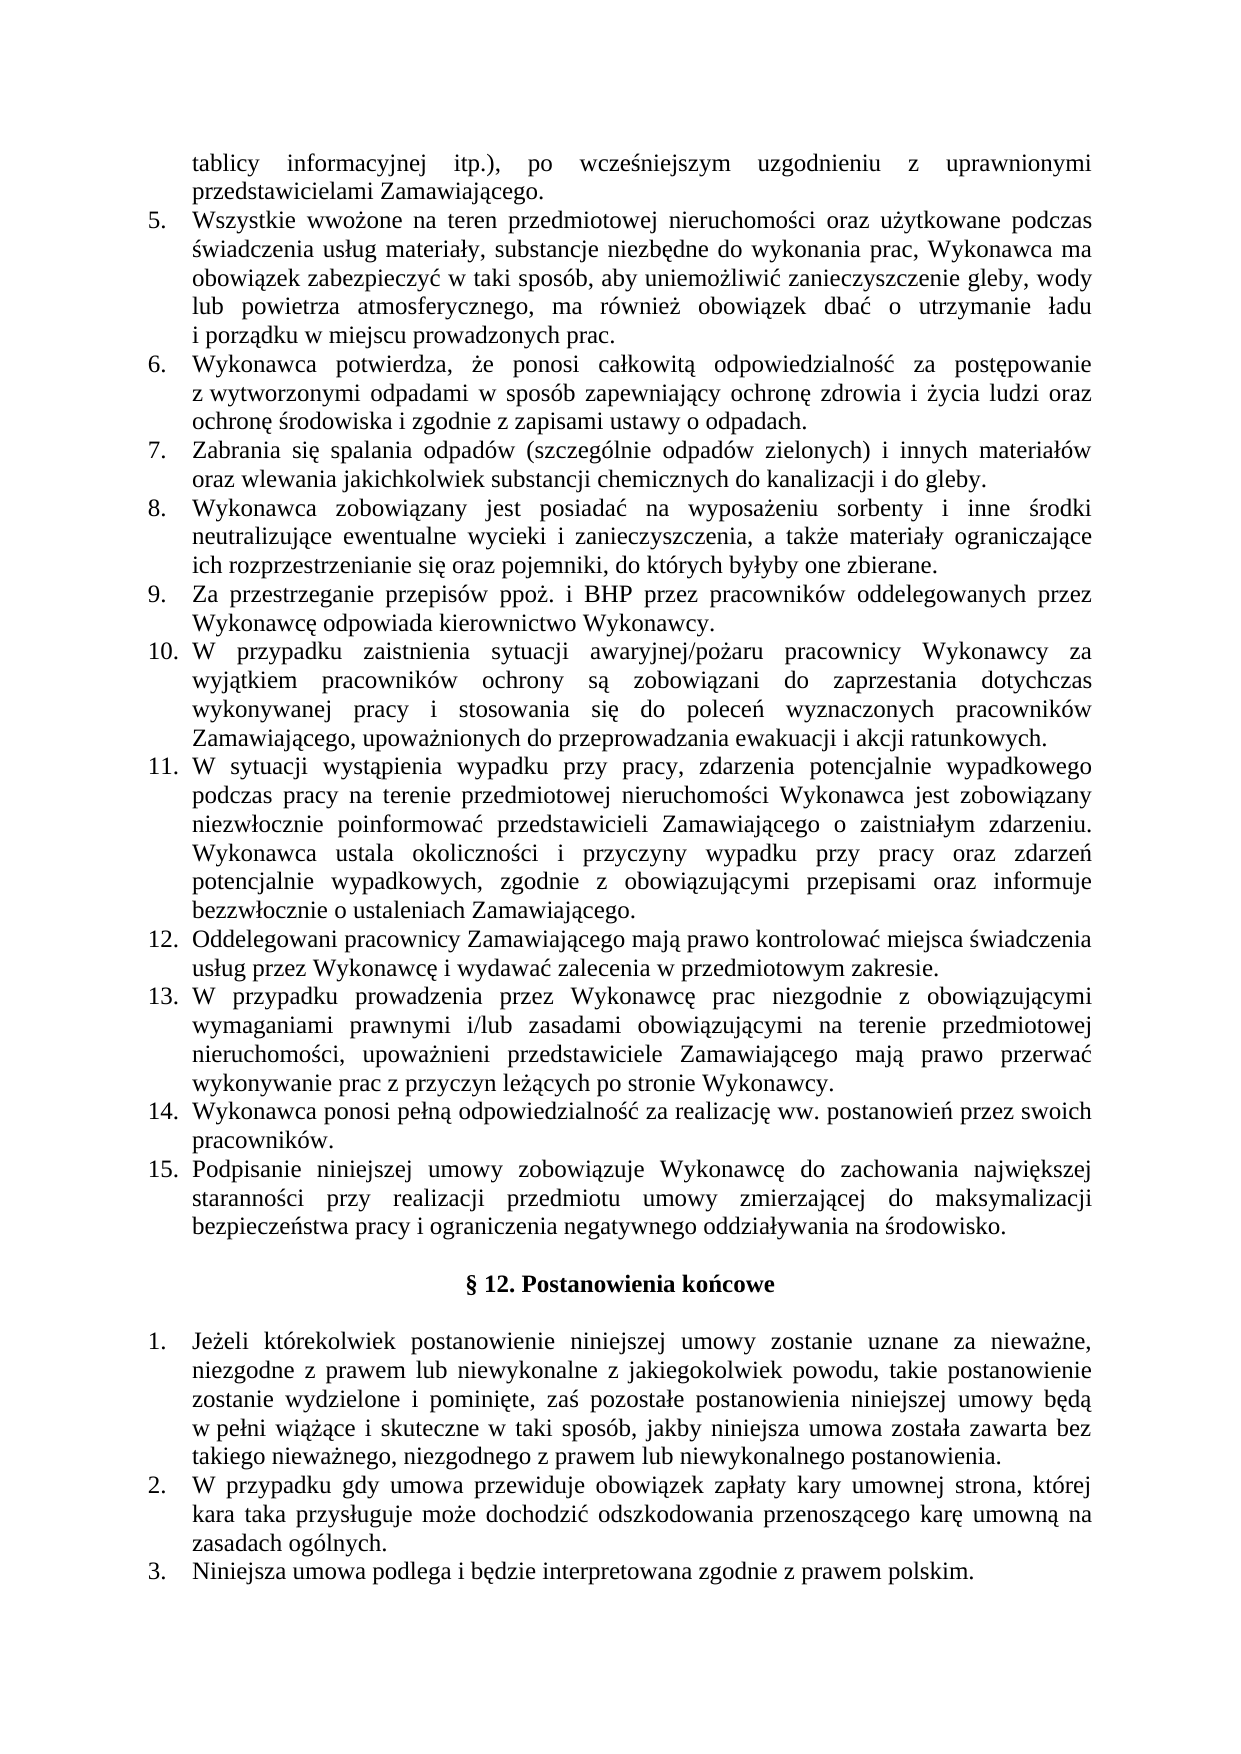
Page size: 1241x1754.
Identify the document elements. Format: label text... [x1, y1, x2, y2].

list W przypadku zaistnienia sytuacji awaryjnej/pożaru pracownicy Wykonawcy za wyjątkiem pracowników ochrony są zobowiązani do zaprzestania dotychczas wykonywanej pracy i stosowania się do poleceń wyznaczonych pracowników Zamawiającego, upoważnionych do przeprowadzania ewakuacji i akcji ratunkowych. [148, 636, 1093, 751]
list Wykonawca potwierdza, że ponosi całkowitą odpowiedzialność za postępowanie z wytworzonymi odpadami w sposób zapewniający ochronę zdrowia i życia ludzi oraz ochronę środowiska i zgodnie z zapisami ustawy o odpadach. [148, 349, 1093, 435]
list Niniejsza umowa podlega i będzie interpretowana zgodnie z prawem polskim. [148, 1556, 1093, 1585]
list Jeżeli którekolwiek postanowienie niniejszej umowy zostanie uznane za nieważne, niezgodne z prawem lub niewykonalne z jakiegokolwiek powodu, takie postanowienie zostanie wydzielone i pominięte, zaś pozostałe postanowienia niniejszej umowy będą w pełni wiążące i skuteczne w taki sposób, jakby niniejsza umowa została zawarta bez takiego nieważnego, niezgodnego z prawem lub niewykonalnego postanowienia. [148, 1326, 1093, 1470]
list Zabrania się spalania odpadów (szczególnie odpadów zielonych) i innych materiałów oraz wlewania jakichkolwiek substancji chemicznych do kanalizacji i do gleby. [148, 435, 1093, 493]
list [148, 148, 1093, 205]
list Podpisanie niniejszej umowy zobowiązuje Wykonawcę do zachowania największej staranności przy realizacji przedmiotu umowy zmierzającej do maksymalizacji bezpieczeństwa pracy i ograniczenia negatywnego oddziaływania na środowisko. [148, 1154, 1093, 1240]
list W przypadku gdy umowa przewiduje obowiązek zapłaty kary umownej strona, której kara taka przysługuje może dochodzić odszkodowania przenoszącego karę umowną na zasadach ogólnych. [148, 1470, 1093, 1556]
list W przypadku prowadzenia przez Wykonawcę prac niezgodnie z obowiązującymi wymaganiami prawnymi i/lub zasadami obowiązującymi na terenie przedmiotowej nieruchomości, upoważnieni przedstawiciele Zamawiającego mają prawo przerwać wykonywanie prac z przyczyn leżących po stronie Wykonawcy. [148, 981, 1093, 1096]
list Wykonawca ponosi pełną odpowiedzialność za realizację ww. postanowień przez swoich pracowników. [148, 1096, 1093, 1154]
list Wykonawca zobowiązany jest posiadać na wyposażeniu sorbenty i inne środki neutralizujące ewentualne wycieki i zanieczyszczenia, a także materiały ograniczające ich rozprzestrzenianie się oraz pojemniki, do których byłyby one zbierane. [148, 493, 1093, 579]
list Oddelegowani pracownicy Zamawiającego mają prawo kontrolować miejsca świadczenia usług przez Wykonawcę i wydawać zalecenia w przedmiotowym zakresie. [148, 924, 1093, 981]
text § 12. Postanowienia końcowe [148, 1269, 1093, 1298]
list W sytuacji wystąpienia wypadku przy pracy, zdarzenia potencjalnie wypadkowego podczas pracy na terenie przedmiotowej nieruchomości Wykonawca jest zobowiązany niezwłocznie poinformować przedstawicieli Zamawiającego o zaistniałym zdarzeniu. Wykonawca ustala okoliczności i przyczyny wypadku przy pracy oraz zdarzeń potencjalnie wypadkowych, zgodnie z obowiązującymi przepisami oraz informuje bezzwłocznie o ustaleniach Zamawiającego. [148, 751, 1093, 924]
list Wszystkie wwożone na teren przedmiotowej nieruchomości oraz użytkowane podczas świadczenia usług materiały, substancje niezbędne do wykonania prac, Wykonawca ma obowiązek zabezpieczyć w taki sposób, aby uniemożliwić zanieczyszczenie gleby, wody lub powietrza atmosferycznego, ma również obowiązek dbać o utrzymanie ładu i porządku w miejscu prowadzonych prac. [148, 205, 1093, 349]
list Za przestrzeganie przepisów ppoż. i BHP przez pracowników oddelegowanych przez Wykonawcę odpowiada kierownictwo Wykonawcy. [148, 579, 1093, 636]
